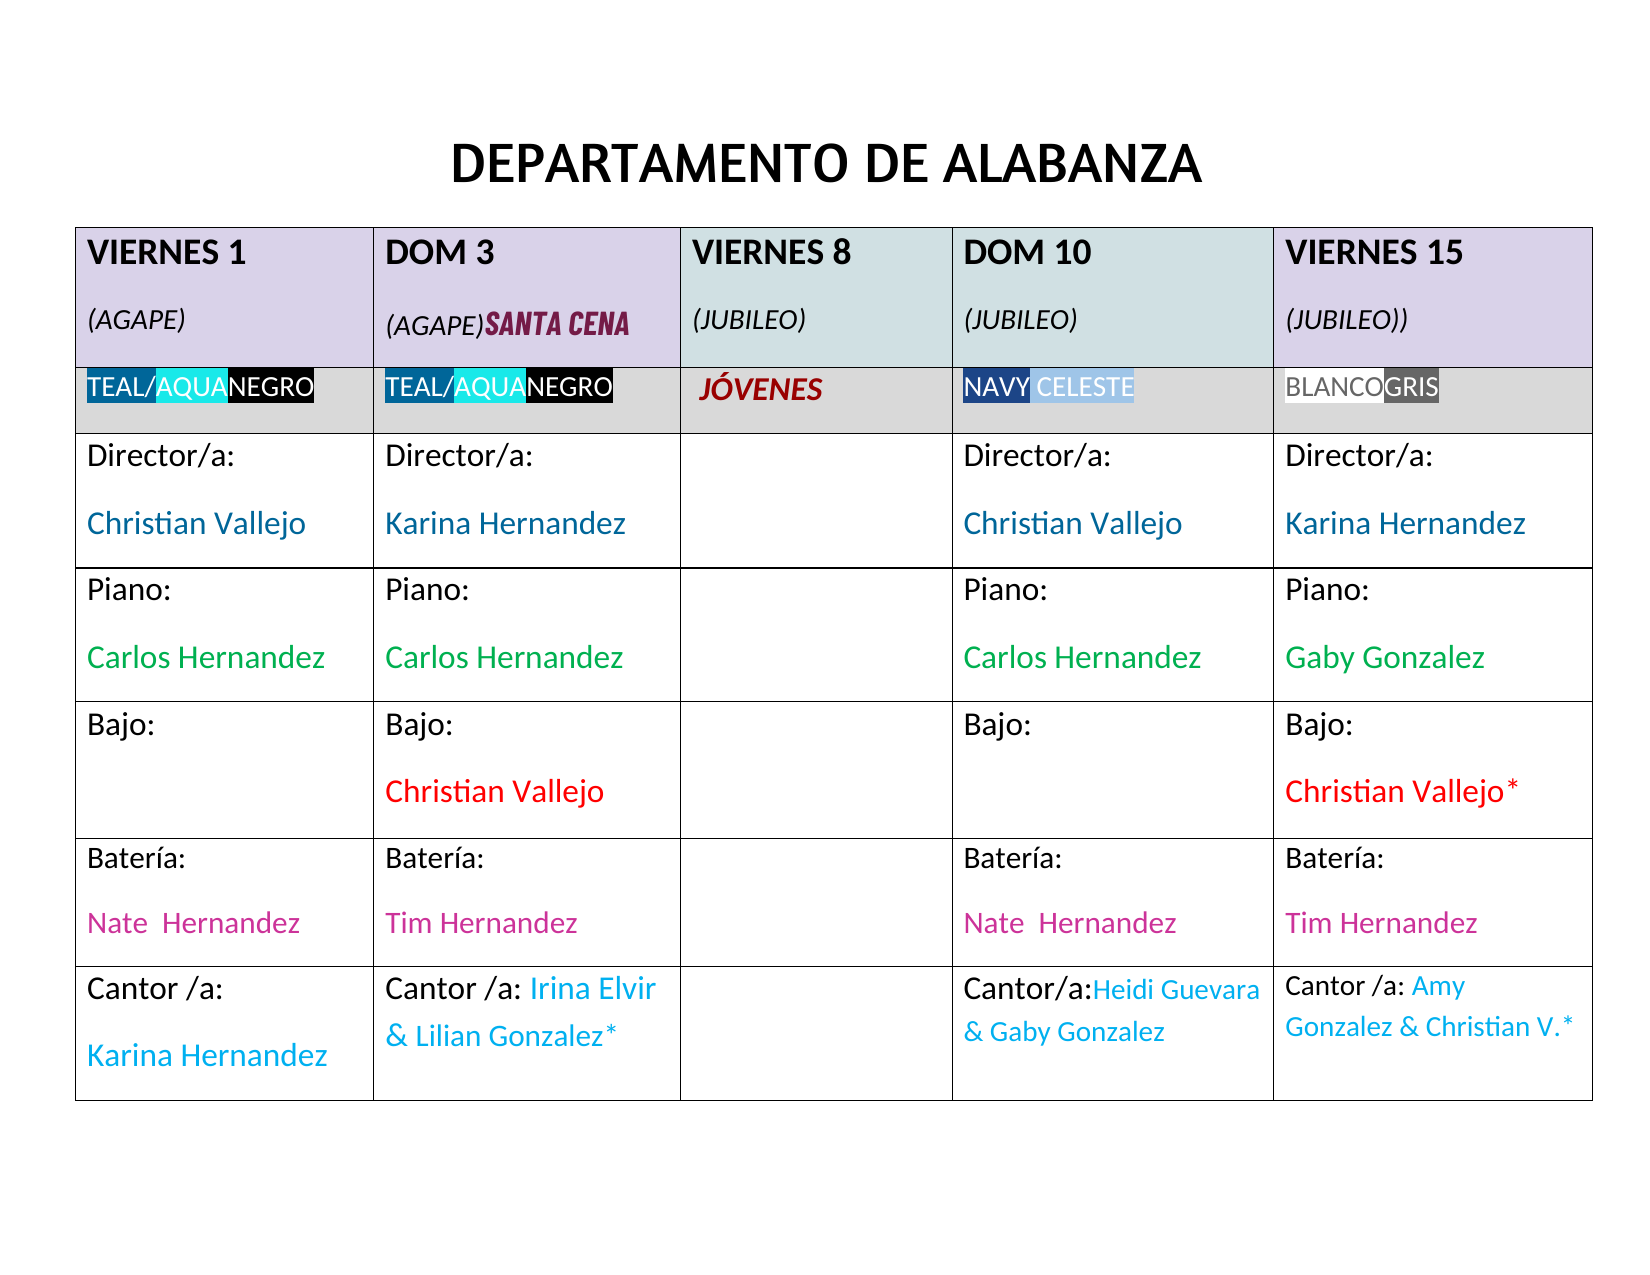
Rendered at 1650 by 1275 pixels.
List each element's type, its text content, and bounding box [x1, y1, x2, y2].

table_cell [681, 569, 952, 701]
table_cell Batería: Nate Hernandez [76, 839, 373, 966]
table_cell JÓVENES [681, 368, 952, 433]
table_cell Batería: Nate Hernandez [953, 839, 1273, 966]
table_cell Bajo: [76, 702, 373, 837]
table_cell Cantor /a: Amy Gonzalez & Christian V.* [1274, 967, 1592, 1100]
table_cell Director/a: Karina Hernandez [1274, 434, 1592, 567]
table_header VIERNES 15 (JUBILEO)) [1274, 228, 1592, 367]
table_cell Bajo: Christian Vallejo* [1274, 702, 1592, 837]
table_cell Bajo: [953, 702, 1273, 837]
table_header DOM 10 (JUBILEO) [953, 228, 1273, 367]
table_cell Piano: Carlos Hernandez [953, 569, 1273, 701]
table_cell Director/a: Karina Hernandez [374, 434, 680, 567]
table_cell Batería: Tim Hernandez [1274, 839, 1592, 966]
table_cell [681, 839, 952, 966]
table_cell [681, 434, 952, 567]
table_header DOM 3 (AGAPE)SANTA CENA [374, 228, 680, 367]
table_cell Piano: Carlos Hernandez [374, 569, 680, 701]
table_cell Piano: Carlos Hernandez [76, 569, 373, 701]
table_header VIERNES 8 (JUBILEO) [681, 228, 952, 367]
table_cell Cantor /a: Karina Hernandez [76, 967, 373, 1100]
table_cell Director/a: Christian Vallejo [953, 434, 1273, 567]
table_cell NAVY CELESTE [953, 368, 1273, 433]
table_header VIERNES 1 (AGAPE) [76, 228, 373, 367]
table_cell Bajo: Christian Vallejo [374, 702, 680, 837]
table_cell Director/a: Christian Vallejo [76, 434, 373, 567]
table_cell [681, 702, 952, 837]
table_cell BLANCOGRIS [1274, 368, 1592, 433]
table_cell TEAL/AQUANEGRO [76, 368, 373, 433]
table_cell Cantor /a: Irina Elvir & Lilian Gonzalez* [374, 967, 680, 1100]
table_cell Cantor/a:Heidi Guevara & Gaby Gonzalez [953, 967, 1273, 1100]
table_cell [681, 967, 952, 1100]
table_cell Piano: Gaby Gonzalez [1274, 569, 1592, 701]
text DEPARTAMENTO DE ALABANZA [375, 128, 1575, 196]
table_cell TEAL/AQUANEGRO [374, 368, 680, 433]
table_cell Batería: Tim Hernandez [374, 839, 680, 966]
